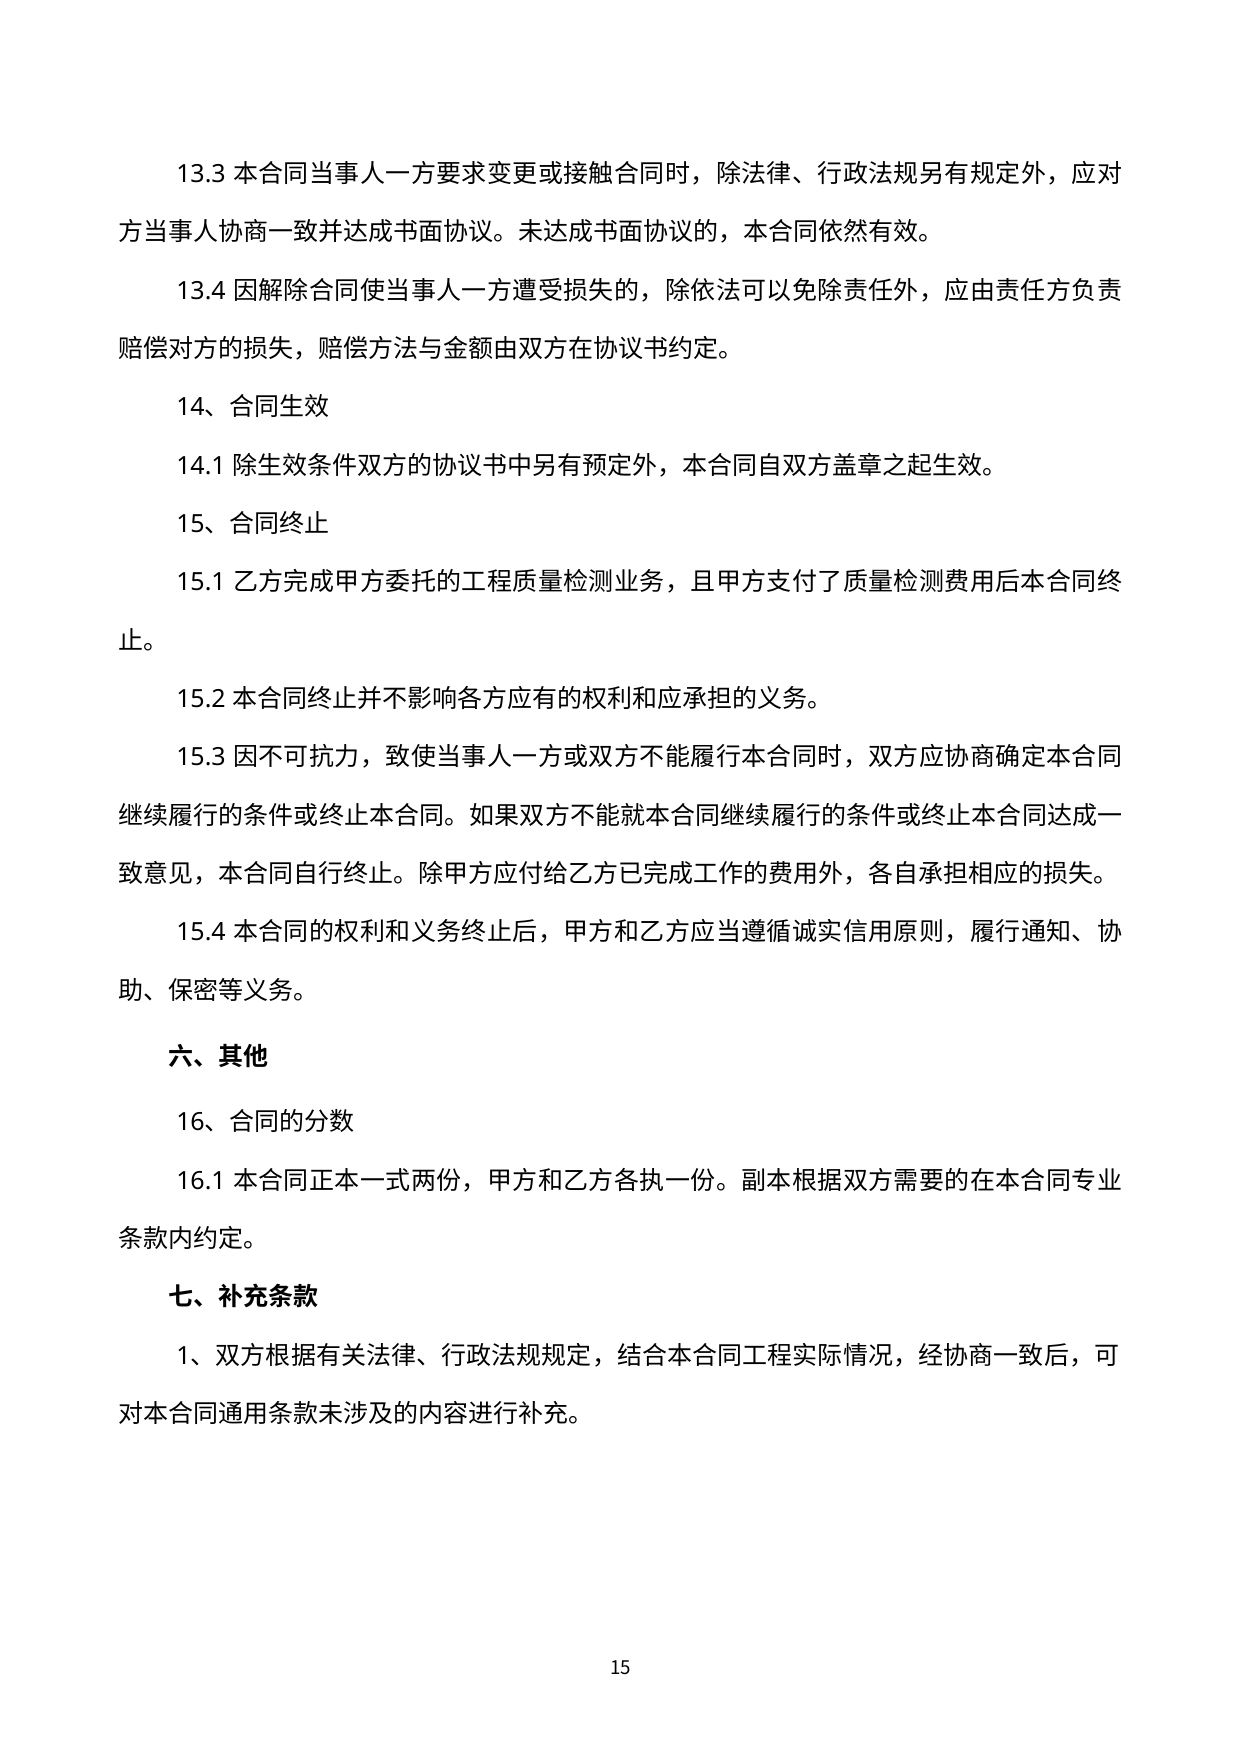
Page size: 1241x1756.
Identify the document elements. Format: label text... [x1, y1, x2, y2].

text 13.3 本合同当事人一方要求变更或接触合同时，除法律、行政法规另有规定外，应对方当事人协商一致并达成书面协议。未达成书面协议的，本合同依然有效。 [118, 136, 1122, 252]
text 15.2 本合同终止并不影响各方应有的权利和应承担的义务。 [118, 661, 1122, 719]
text 15.4 本合同的权利和义务终止后，甲方和乙方应当遵循诚实信用原则，履行通知、协助、保密等义务。 [118, 894, 1122, 1011]
text 13.4 因解除合同使当事人一方遭受损失的，除依法可以免除责任外，应由责任方负责赔偿对方的损失，赔偿方法与金额由双方在协议书约定。 [118, 252, 1122, 369]
text 15.1 乙方完成甲方委托的工程质量检测业务，且甲方支付了质量检测费用后本合同终止。 [118, 544, 1122, 661]
text 六、其他 [118, 1018, 1122, 1077]
text 15、合同终止 [118, 486, 1122, 544]
text 15.3 因不可抗力，致使当事人一方或双方不能履行本合同时，双方应协商确定本合同继续履行的条件或终止本合同。如果双方不能就本合同继续履行的条件或终止本合同达成一致意见，本合同自行终止。除甲方应付给乙方已完成工作的费用外，各自承担相应的损失。 [118, 719, 1122, 894]
text 七、补充条款 [118, 1259, 1122, 1317]
text 16、合同的分数 [118, 1084, 1122, 1142]
text 14、合同生效 [118, 369, 1122, 427]
text 1、双方根据有关法律、行政法规规定，结合本合同工程实际情况，经协商一致后，可对本合同通用条款未涉及的内容进行补充。 [118, 1317, 1122, 1434]
text 14.1 除生效条件双方的协议书中另有预定外，本合同自双方盖章之起生效。 [118, 427, 1122, 486]
text 16.1 本合同正本一式两份，甲方和乙方各执一份。副本根据双方需要的在本合同专业条款内约定。 [118, 1142, 1122, 1259]
